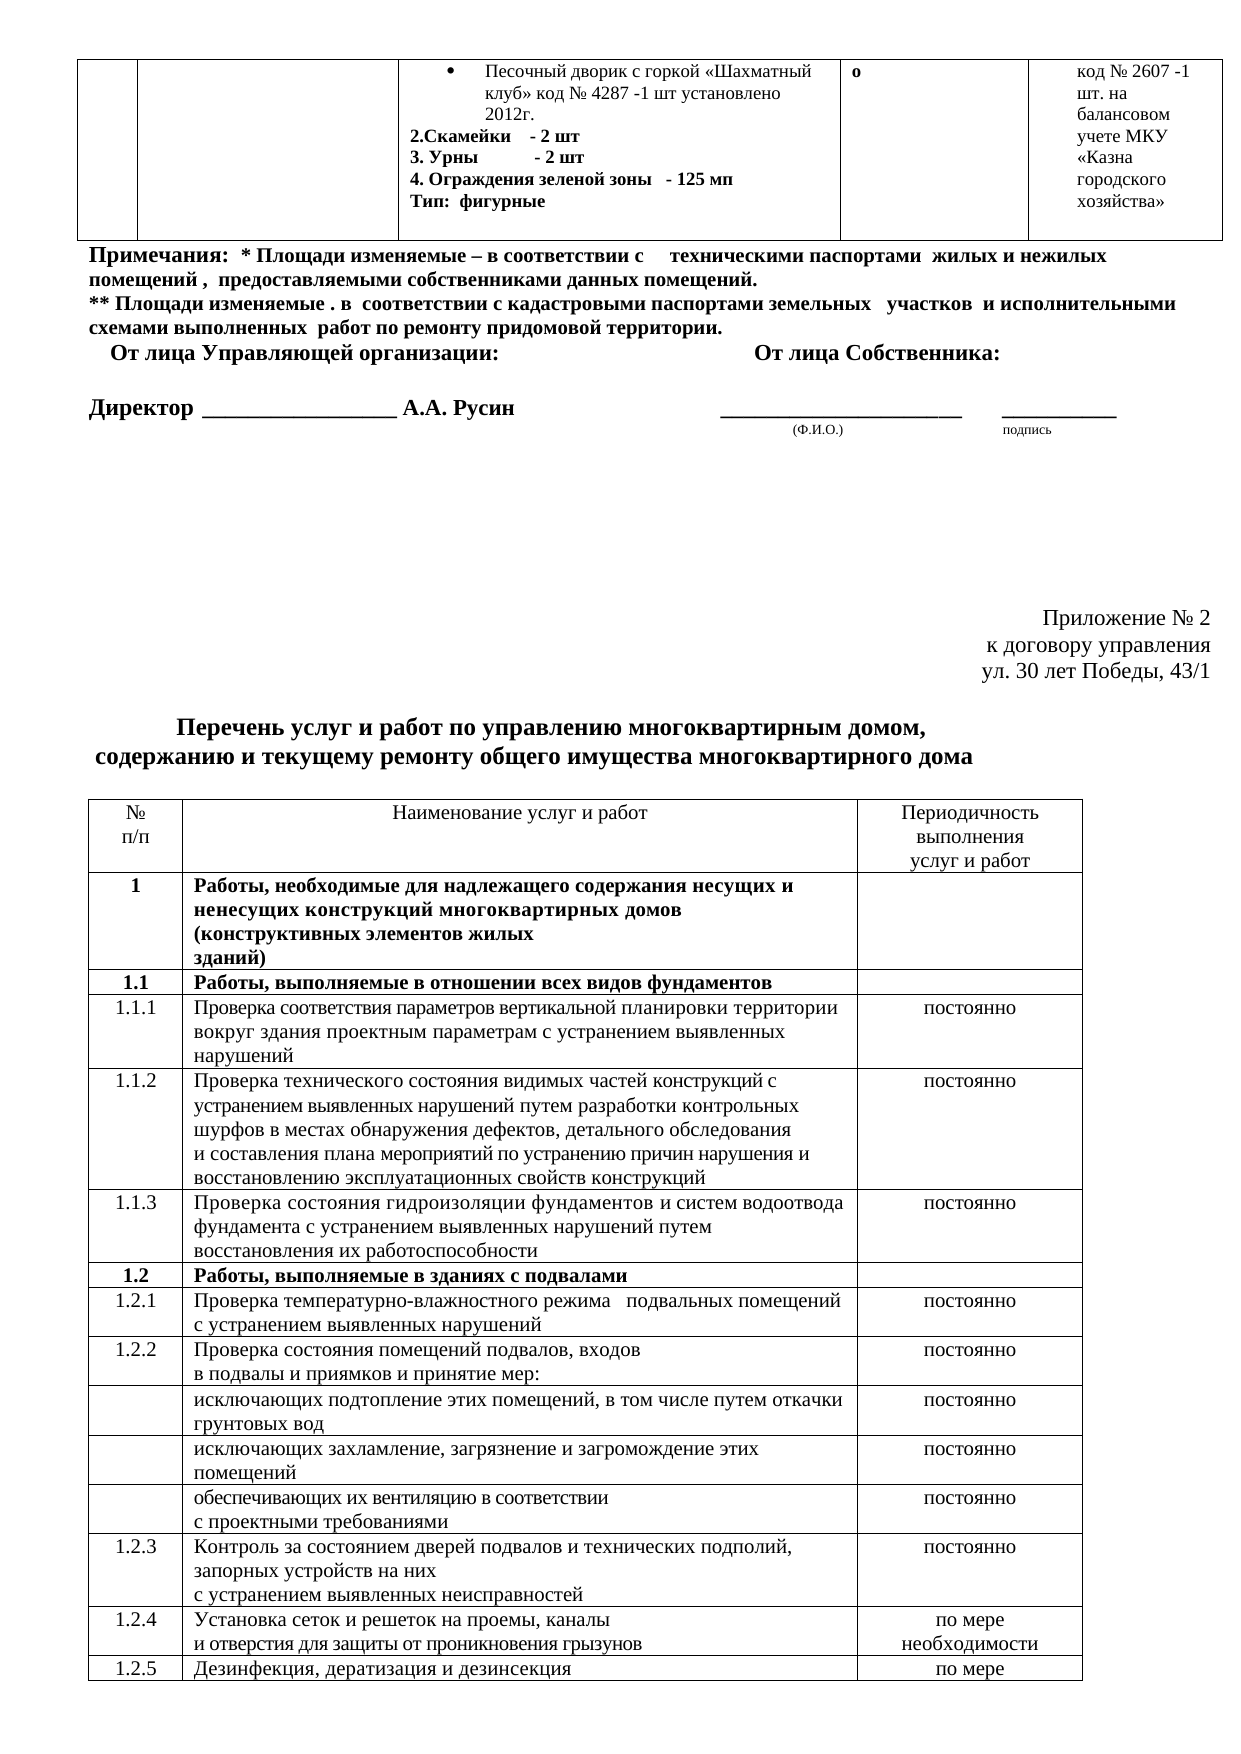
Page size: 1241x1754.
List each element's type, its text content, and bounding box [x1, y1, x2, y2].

table_cell постоянно [858, 1485, 1082, 1533]
table_cell 1.2 [89, 1263, 182, 1287]
table_cell [89, 1485, 182, 1533]
text Перечень услуг и работ по управлению многоквартирным домом, [89, 712, 1211, 741]
table_cell постоянно [858, 995, 1082, 1067]
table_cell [399, 60, 840, 240]
text к договору управления [89, 631, 1211, 657]
table_cell Контроль за состоянием дверей подвалов и технических подполий, запорных устройств на них с устранением выявленных неисправностей [183, 1534, 857, 1606]
table_cell 1 [89, 873, 182, 969]
table_cell обеспечивающих их вентиляцию в соответствии с проектными требованиями [183, 1485, 857, 1533]
table_cell Проверка состояния гидроизоляции фундаментов и систем водоотвода фундамента с устранением выявленных нарушений путем восстановления их работоспособности [183, 1190, 857, 1262]
table_cell Проверка технического состояния видимых частей конструкций с устранением выявленных нарушений путем разработки контрольных шурфов в местах обнаружения дефектов, детального обследования и составления плана мероприятий по устранению причин нарушения и восстановлению эксплуатационных свойств конструкций [183, 1069, 857, 1189]
table_cell 1.1.2 [89, 1069, 182, 1189]
table_cell 27 [78, 60, 137, 240]
table_cell 1.1.1 [89, 995, 182, 1067]
table_cell постоянно [858, 1386, 1082, 1434]
table_cell Проверка соответствия параметров вертикальной планировки территории вокруг здания проектным параметрам с устранением выявленных нарушений [183, 995, 857, 1067]
table_cell постоянно [858, 1436, 1082, 1484]
text Приложение № 2 [89, 576, 1211, 631]
table_cell [89, 1386, 182, 1434]
table_cell [858, 873, 1082, 969]
table_cell постоянно [858, 1069, 1082, 1189]
table_cell постоянно [858, 1337, 1082, 1385]
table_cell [1029, 60, 1222, 240]
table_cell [858, 1656, 1082, 1680]
text ул. 30 лет Победы, 43/1 [89, 657, 1211, 683]
table_cell [89, 1436, 182, 1484]
table_cell исключающих подтопление этих помещений, в том числе путем откачки грунтовых вод [183, 1386, 857, 1434]
table_cell 1.1 [89, 970, 182, 994]
table_cell 1.2.2 [89, 1337, 182, 1385]
table_header № п/п [89, 800, 182, 872]
table_cell Проверка температурно-влажностного режима подвальных помещений с устранением выявленных нарушений [183, 1288, 857, 1336]
text Примечания: * Площади изменяемые – в соответствии с техническими паспортами жилых и нежилых помещений , предоставляемыми собственниками данных помещений. [89, 241, 1211, 291]
table_cell Проверка состояния помещений подвалов, входов в подвалы и приямков и принятие мер: [183, 1337, 857, 1385]
table_cell 1.2.4 [89, 1607, 182, 1655]
table_cell исключающих захламление, загрязнение и загромождение этих помещений [183, 1436, 857, 1484]
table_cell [183, 1656, 857, 1680]
text ** Площади изменяемые . в соответствии с кадастровыми паспортами земельных участков и исполнительными схемами выполненных работ по ремонту придомовой территории. [89, 291, 1211, 339]
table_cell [858, 1607, 1082, 1655]
table_cell 1.2.1 [89, 1288, 182, 1336]
table_cell Установка сеток и решеток на проемы, каналы и отверстия для защиты от проникновения грызунов [183, 1607, 857, 1655]
table_cell [858, 1263, 1082, 1287]
text содержанию и текущему ремонту общего имущества многоквартирного дома [89, 741, 1211, 770]
table_cell Работы, необходимые для надлежащего содержания несущих и ненесущих конструкций многоквартирных домов (конструктивных элементов жилых зданий) [183, 873, 857, 969]
table_cell удовлетворительно [841, 60, 1028, 240]
table_cell постоянно [858, 1534, 1082, 1606]
table_cell постоянно [858, 1288, 1082, 1336]
table_cell Работы, выполняемые в зданиях с подвалами [183, 1263, 857, 1287]
text Директор _________________ А.А. Русин _____________________ __________ [89, 393, 1211, 421]
table_cell 1.2.3 [89, 1534, 182, 1606]
table_header Периодичность выполнения услуг и работ [858, 800, 1082, 872]
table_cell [138, 60, 398, 240]
table_cell [858, 970, 1082, 994]
table_cell постоянно [858, 1190, 1082, 1262]
table_header Наименование услуг и работ [183, 800, 857, 872]
text (Ф.И.О.) подпись [89, 421, 1211, 448]
table_cell 1.2.5 [89, 1656, 182, 1680]
text От лица Управляющей организации: От лица Собственника: [89, 339, 1211, 366]
table_cell 1.1.3 [89, 1190, 182, 1262]
table_cell Работы, выполняемые в отношении всех видов фундаментов [183, 970, 857, 994]
